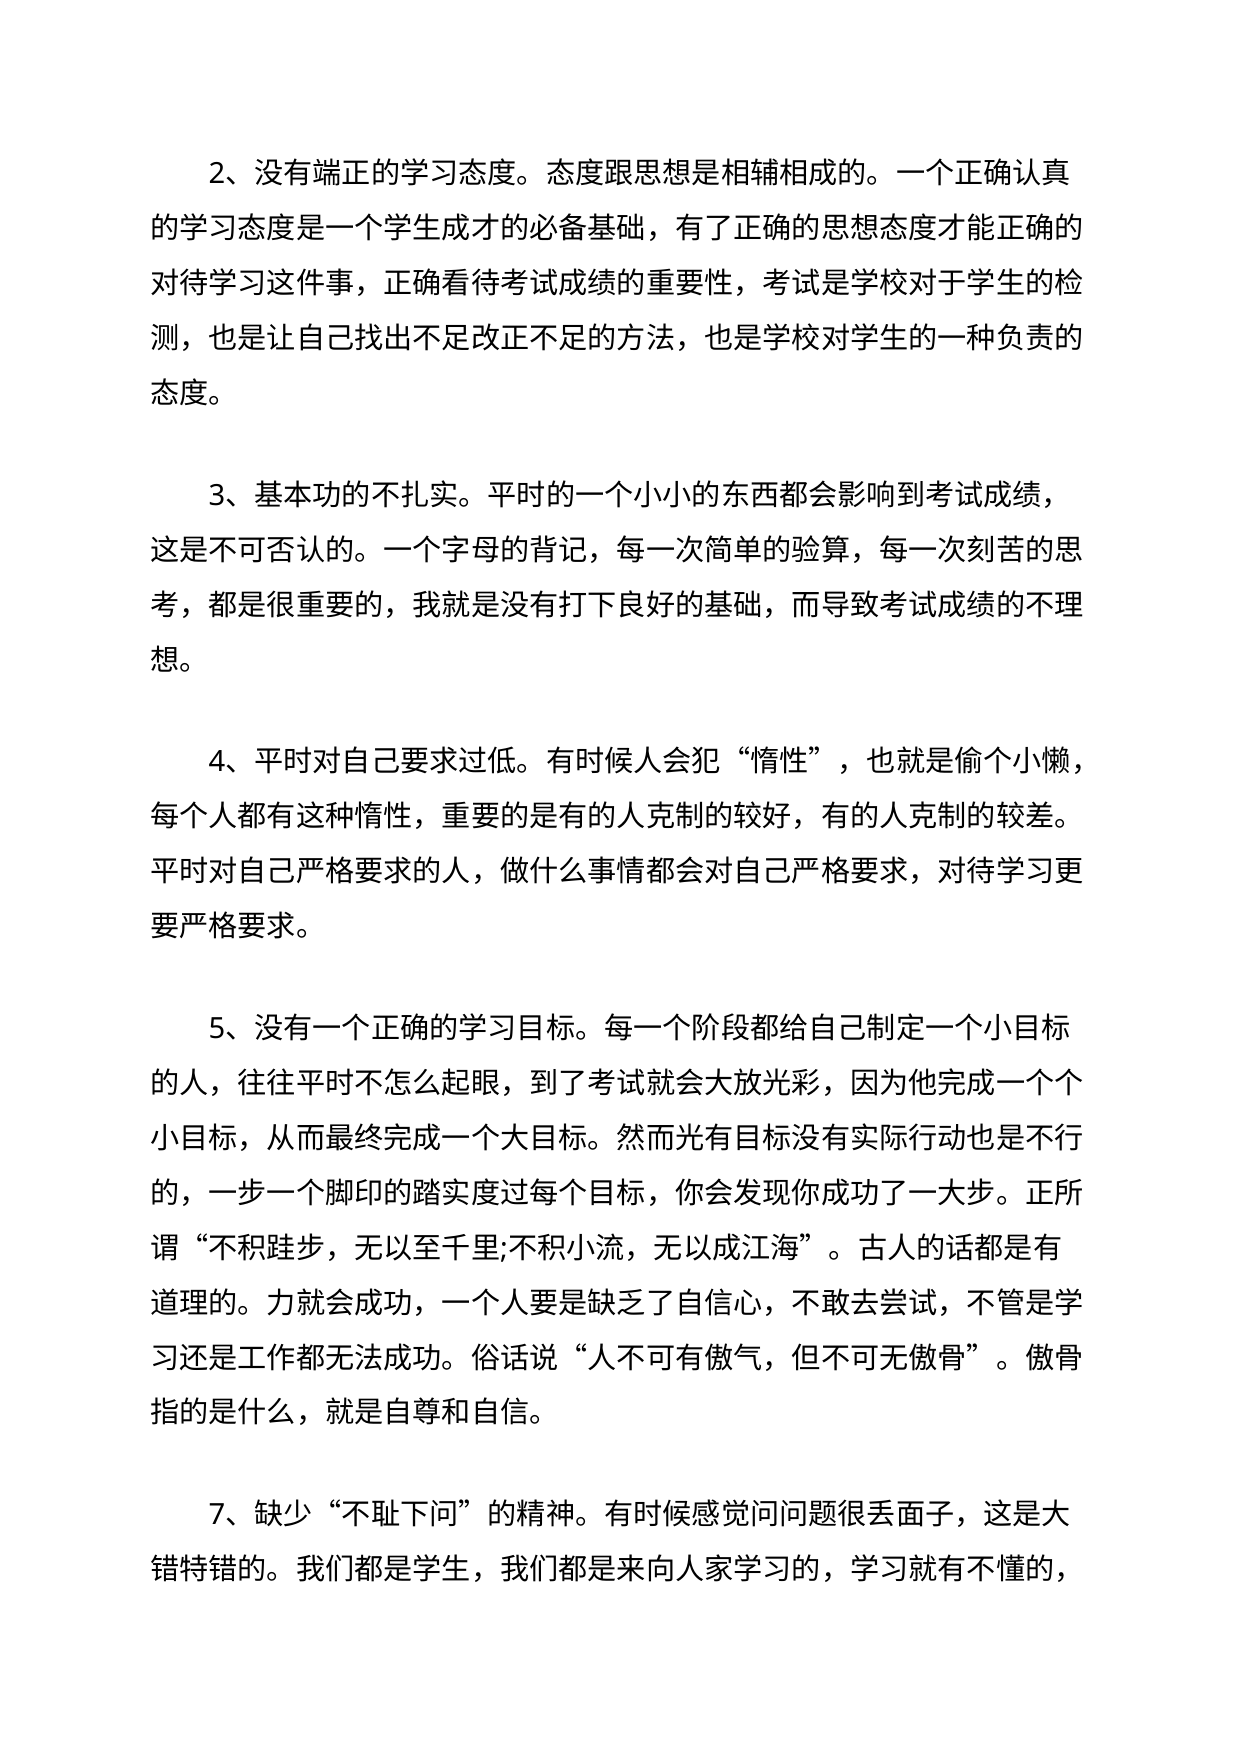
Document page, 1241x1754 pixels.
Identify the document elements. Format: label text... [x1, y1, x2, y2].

text 3、基本功的不扎实。平时的一个小小的东西都会影响到考试成绩，这是不可否认的。一个字母的背记，每一次简单的验算，每一次刻苦的思考，都是很重要的，我就是没有打下良好的基础，而导致考试成绩的不理想。 [150, 471, 1090, 678]
text 4、平时对自己要求过低。有时候人会犯“惰性”，也就是偷个小懒，每个人都有这种惰性，重要的是有的人克制的较好，有的人克制的较差。平时对自己严格要求的人，做什么事情都会对自己严格要求，对待学习更要严格要求。 [150, 738, 1090, 945]
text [150, 1491, 1090, 1588]
text 2、没有端正的学习态度。态度跟思想是相辅相成的。一个正确认真的学习态度是一个学生成才的必备基础，有了正确的思想态度才能正确的对待学习这件事，正确看待考试成绩的重要性，考试是学校对于学生的检测，也是让自己找出不足改正不足的方法，也是学校对学生的一种负责的态度。 [150, 150, 1090, 412]
text 5、没有一个正确的学习目标。每一个阶段都给自己制定一个小目标的人，往往平时不怎么起眼，到了考试就会大放光彩，因为他完成一个个小目标，从而最终完成一个大目标。然而光有目标没有实际行动也是不行的，一步一个脚印的踏实度过每个目标，你会发现你成功了一大步。正所谓“不积跬步，无以至千里;不积小流，无以成江海”。古人的话都是有道理的。力就会成功，一个人要是缺乏了自信心，不敢去尝试，不管是学习还是工作都无法成功。俗话说“人不可有傲气，但不可无傲骨”。傲骨指的是什么，就是自尊和自信。 [150, 1004, 1090, 1431]
